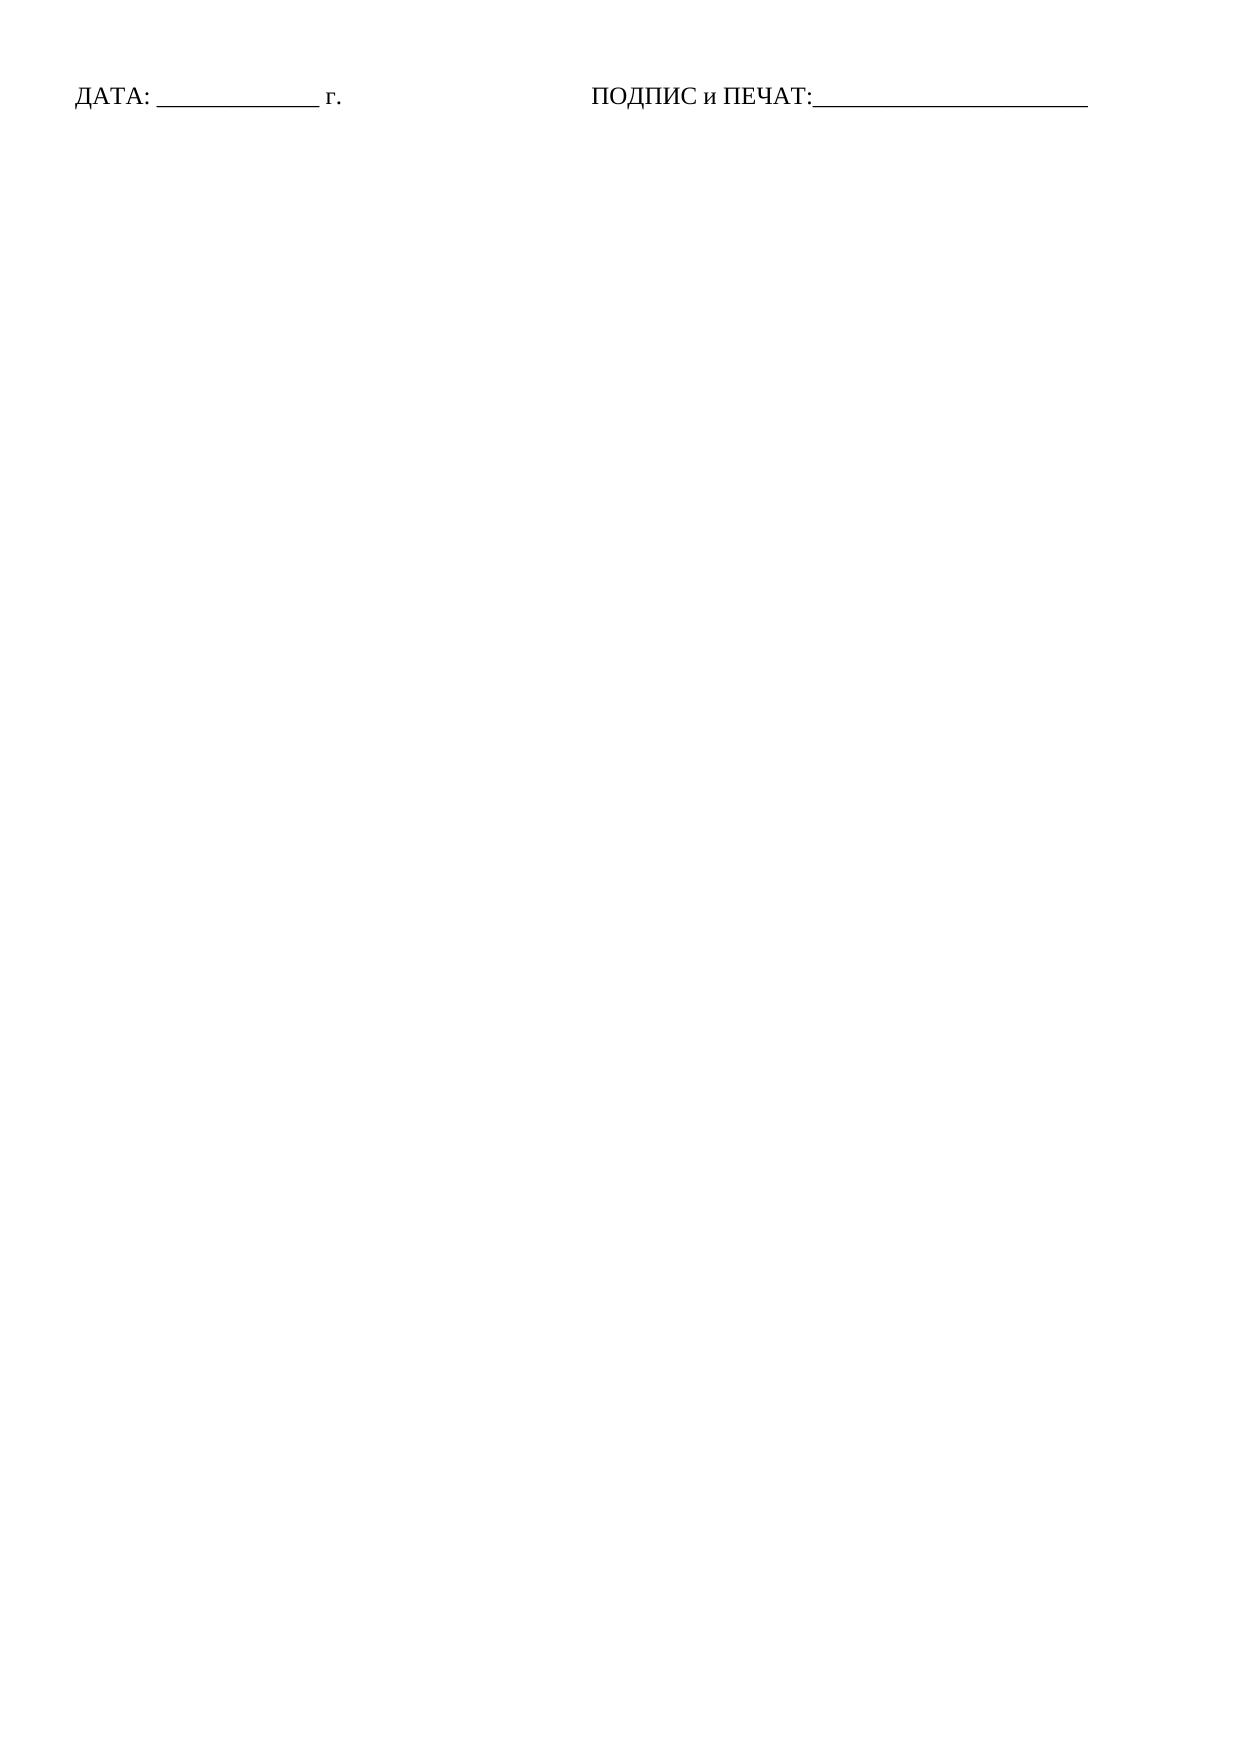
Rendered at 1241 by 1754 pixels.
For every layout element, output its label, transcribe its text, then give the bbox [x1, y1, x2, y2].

text ДАТА: _____________ г. ПОДПИС и ПЕЧАТ:______________________ [75, 81, 1185, 110]
